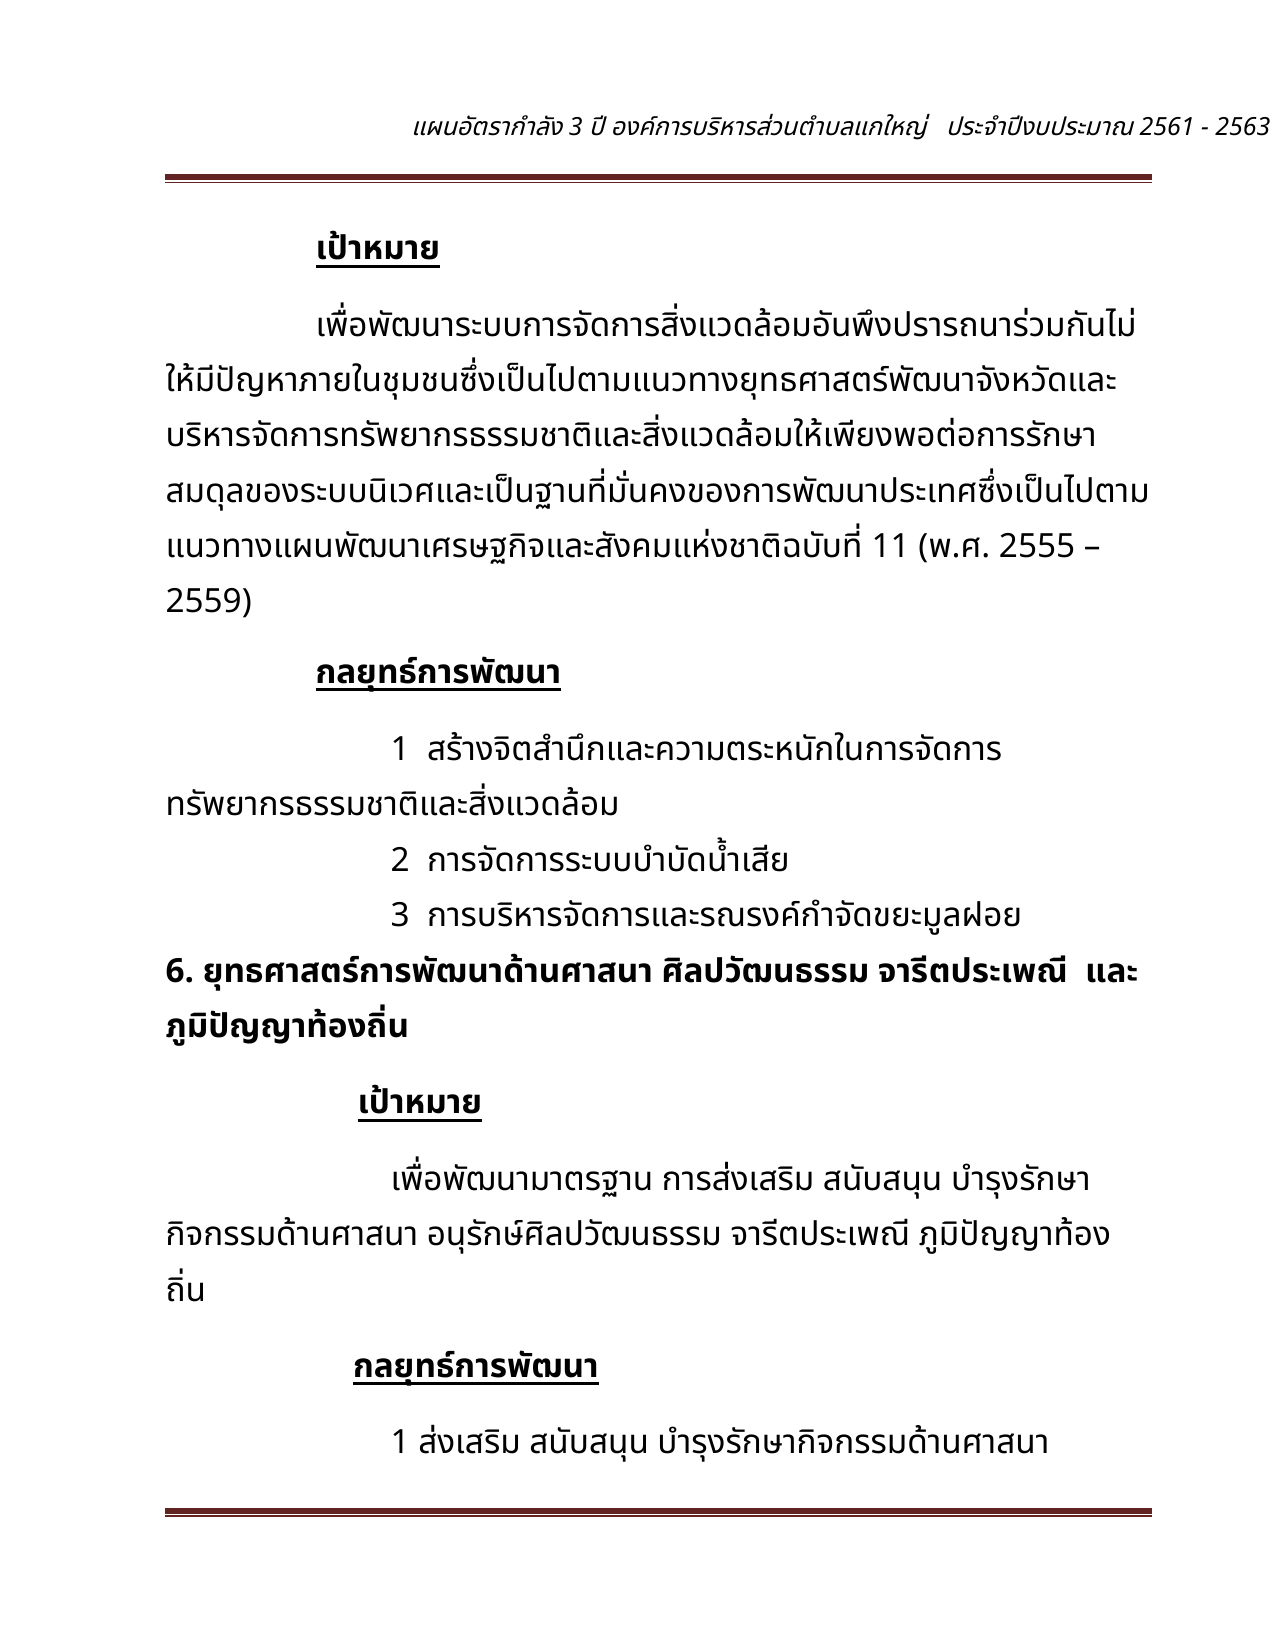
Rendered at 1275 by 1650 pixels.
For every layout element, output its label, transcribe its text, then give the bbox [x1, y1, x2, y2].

text เพื่อพัฒนาระบบการจัดการสิ่งแวดล้อมอันพึงปรารถนาร่วมกันไม่ให้มีปัญหาภายในชุมชนซึ่งเป็นไปตามแนวทางยุทธศาสตร์พัฒนาจังหวัดและบริหารจัดการทรัพยากรธรรมชาติและสิ่งแวดล้อมให้เพียงพอต่อการรักษาสมดุลของระบบนิเวศและเป็นฐานที่มั่นคงของการพัฒนาประเทศซึ่งเป็นไปตามแนวทางแผนพัฒนาเศรษฐกิจและสังคมแห่งชาติฉบับที่ 11 (พ.ศ. 2555 – 2559) [165, 301, 1152, 623]
text 1 ส่งเสริม สนับสนุน บำรุงรักษากิจกรรมด้านศาสนา [165, 1418, 1152, 1469]
text 3 การบริหารจัดการและรณรงค์กำจัดขยะมูลฝอย [165, 891, 1152, 942]
text กลยุทธ์การพัฒนา [165, 648, 1152, 698]
text เป้าหมาย [315, 1078, 1152, 1129]
text 1 สร้างจิตสำนึกและความตระหนักในการจัดการทรัพยากรธรรมชาติและสิ่งแวดล้อม [165, 724, 1152, 830]
text เพื่อพัฒนามาตรฐาน การส่งเสริม สนับสนุน บำรุงรักษากิจกรรมด้านศาสนา อนุรักษ์ศิลปวัฒนธรรม จารีตประเพณี ภูมิปัญญาท้องถิ่น [165, 1155, 1152, 1316]
text 2 การจัดการระบบบำบัดน้ำเสีย [165, 835, 1152, 886]
text เป้าหมาย [165, 224, 1152, 275]
text กลยุทธ์การพัฒนา [165, 1342, 1152, 1392]
text 6. ยุทธศาสตร์การพัฒนาด้านศาสนา ศิลปวัฒนธรรม จารีตประเพณี และภูมิปัญญาท้องถิ่น [165, 947, 1152, 1053]
